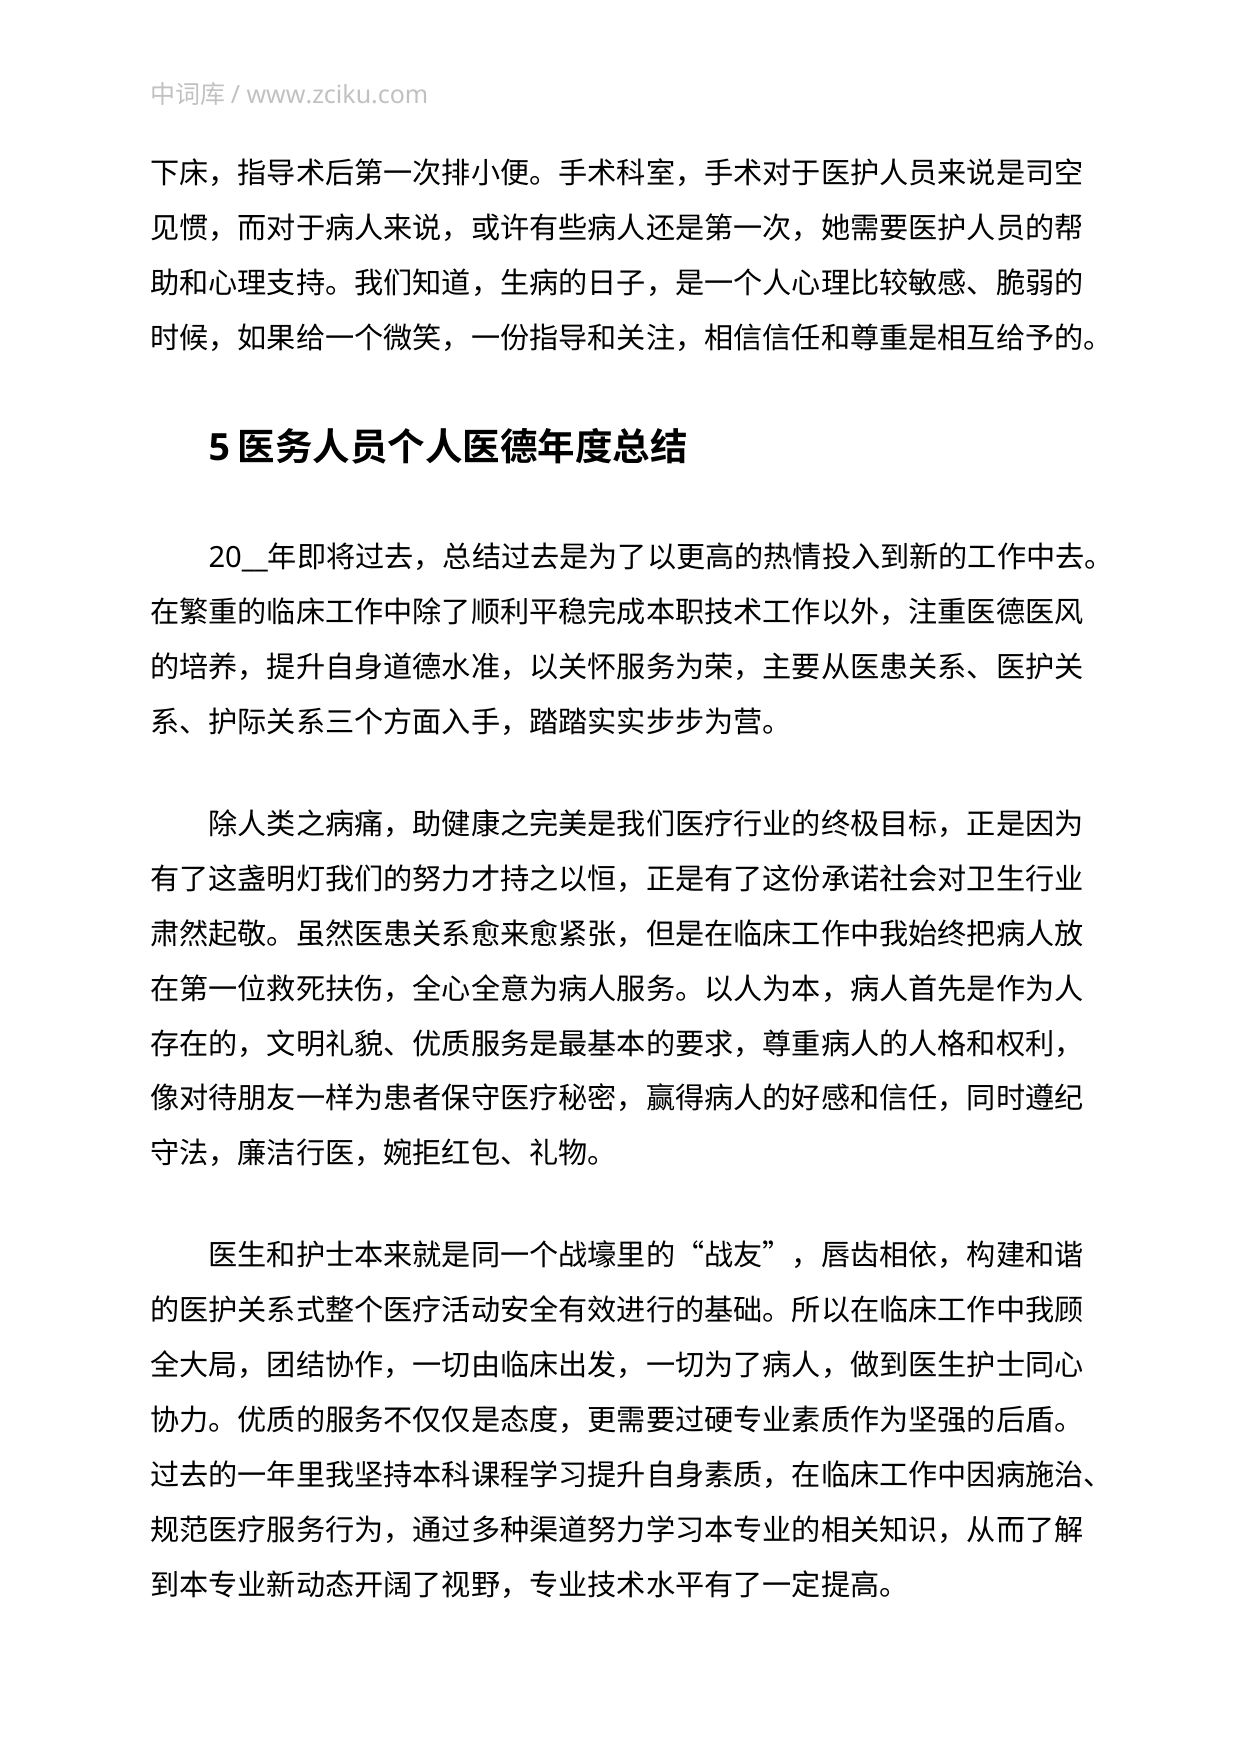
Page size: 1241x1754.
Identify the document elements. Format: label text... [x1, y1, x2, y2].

text 5医务人员个人医德年度总结 [150, 416, 1090, 471]
text 除人类之病痛，助健康之完美是我们医疗行业的终极目标，正是因为有了这盏明灯我们的努力才持之以恒，正是有了这份承诺社会对卫生行业肃然起敬。虽然医患关系愈来愈紧张，但是在临床工作中我始终把病人放在第一位救死扶伤，全心全意为病人服务。以人为本，病人首先是作为人存在的，文明礼貌、优质服务是最基本的要求，尊重病人的人格和权利，像对待朋友一样为患者保守医疗秘密，赢得病人的好感和信任，同时遵纪守法，廉洁行医，婉拒红包、礼物。 [150, 801, 1090, 1172]
text 20__年即将过去，总结过去是为了以更高的热情投入到新的工作中去。在繁重的临床工作中除了顺利平稳完成本职技术工作以外，注重医德医风的培养，提升自身道德水准，以关怀服务为荣，主要从医患关系、医护关系、护际关系三个方面入手，踏踏实实步步为营。 [150, 534, 1090, 741]
text 医生和护士本来就是同一个战壕里的“战友”，唇齿相依，构建和谐的医护关系式整个医疗活动安全有效进行的基础。所以在临床工作中我顾全大局，团结协作，一切由临床出发，一切为了病人，做到医生护士同心协力。优质的服务不仅仅是态度，更需要过硬专业素质作为坚强的后盾。过去的一年里我坚持本科课程学习提升自身素质，在临床工作中因病施治、规范医疗服务行为，通过多种渠道努力学习本专业的相关知识，从而了解到本专业新动态开阔了视野，专业技术水平有了一定提高。 [150, 1232, 1090, 1603]
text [150, 150, 1090, 357]
